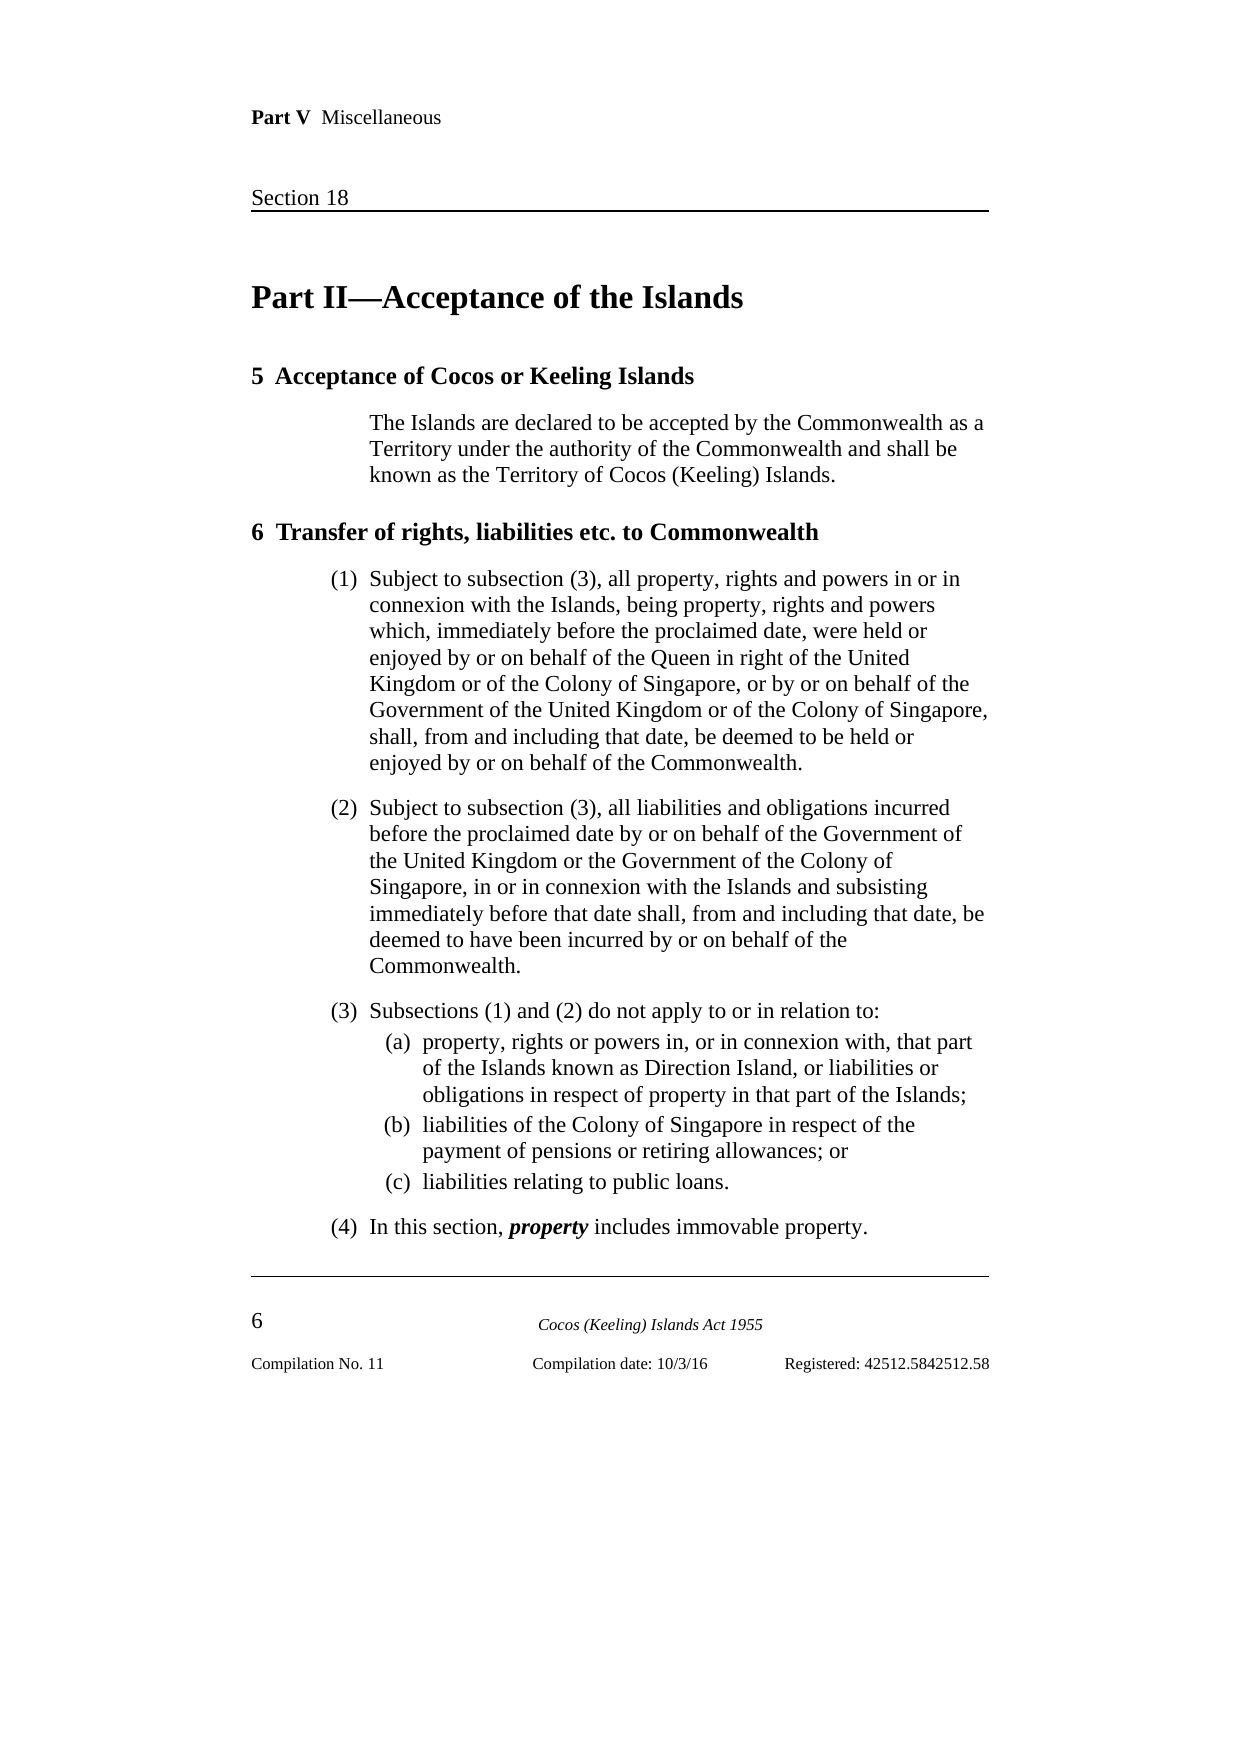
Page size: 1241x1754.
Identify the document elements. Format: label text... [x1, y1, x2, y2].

text The are declared to be accepted by the Commonwealth as a Territory under the authority of the Commonwealth and shall be known as the (Keeling) . [251, 409, 989, 488]
text Part II—Acceptance of the [251, 277, 989, 316]
text (b) liabilities of the Colony of Singapore in respect of the payment of pensions or retiring allowances; or [251, 1111, 989, 1164]
text (a) property, rights or powers in, or in connexion with, that part of the known as , or liabilities or obligations in respect of property in that part of the ; [251, 1028, 989, 1107]
text 6 Transfer of rights, liabilities etc. to Commonwealth [251, 517, 989, 546]
text (4) In this section, property includes immovable property. [251, 1213, 989, 1239]
text (3) Subsections (1) and (2) do not apply to or in relation to: [251, 997, 989, 1024]
text (2) Subject to subsection (3), all liabilities and obligations incurred before the proclaimed date by or on behalf of the Government of the United Kingdom or the Government of the Colony of Singapore, in or in connexion with the Islands and subsisting immediately before that date shall, from and including that date, be deemed to have been incurred by or on behalf of the Commonwealth. [251, 794, 989, 979]
text (c) liabilities relating to public loans. [251, 1168, 989, 1194]
text (1) Subject to subsection (3), all property, rights and powers in or in connexion with the Islands, being property, rights and powers which, immediately before the proclaimed date, were held or enjoyed by or on behalf of the Queen in right of the United Kingdom or of the Colony of Singapore, or by or on behalf of the Government of the United Kingdom or of the Colony of Singapore, shall, from and including that date, be deemed to be held or enjoyed by or on behalf of the Commonwealth. [251, 564, 989, 775]
text 5 Acceptance of Cocos or [251, 361, 989, 390]
